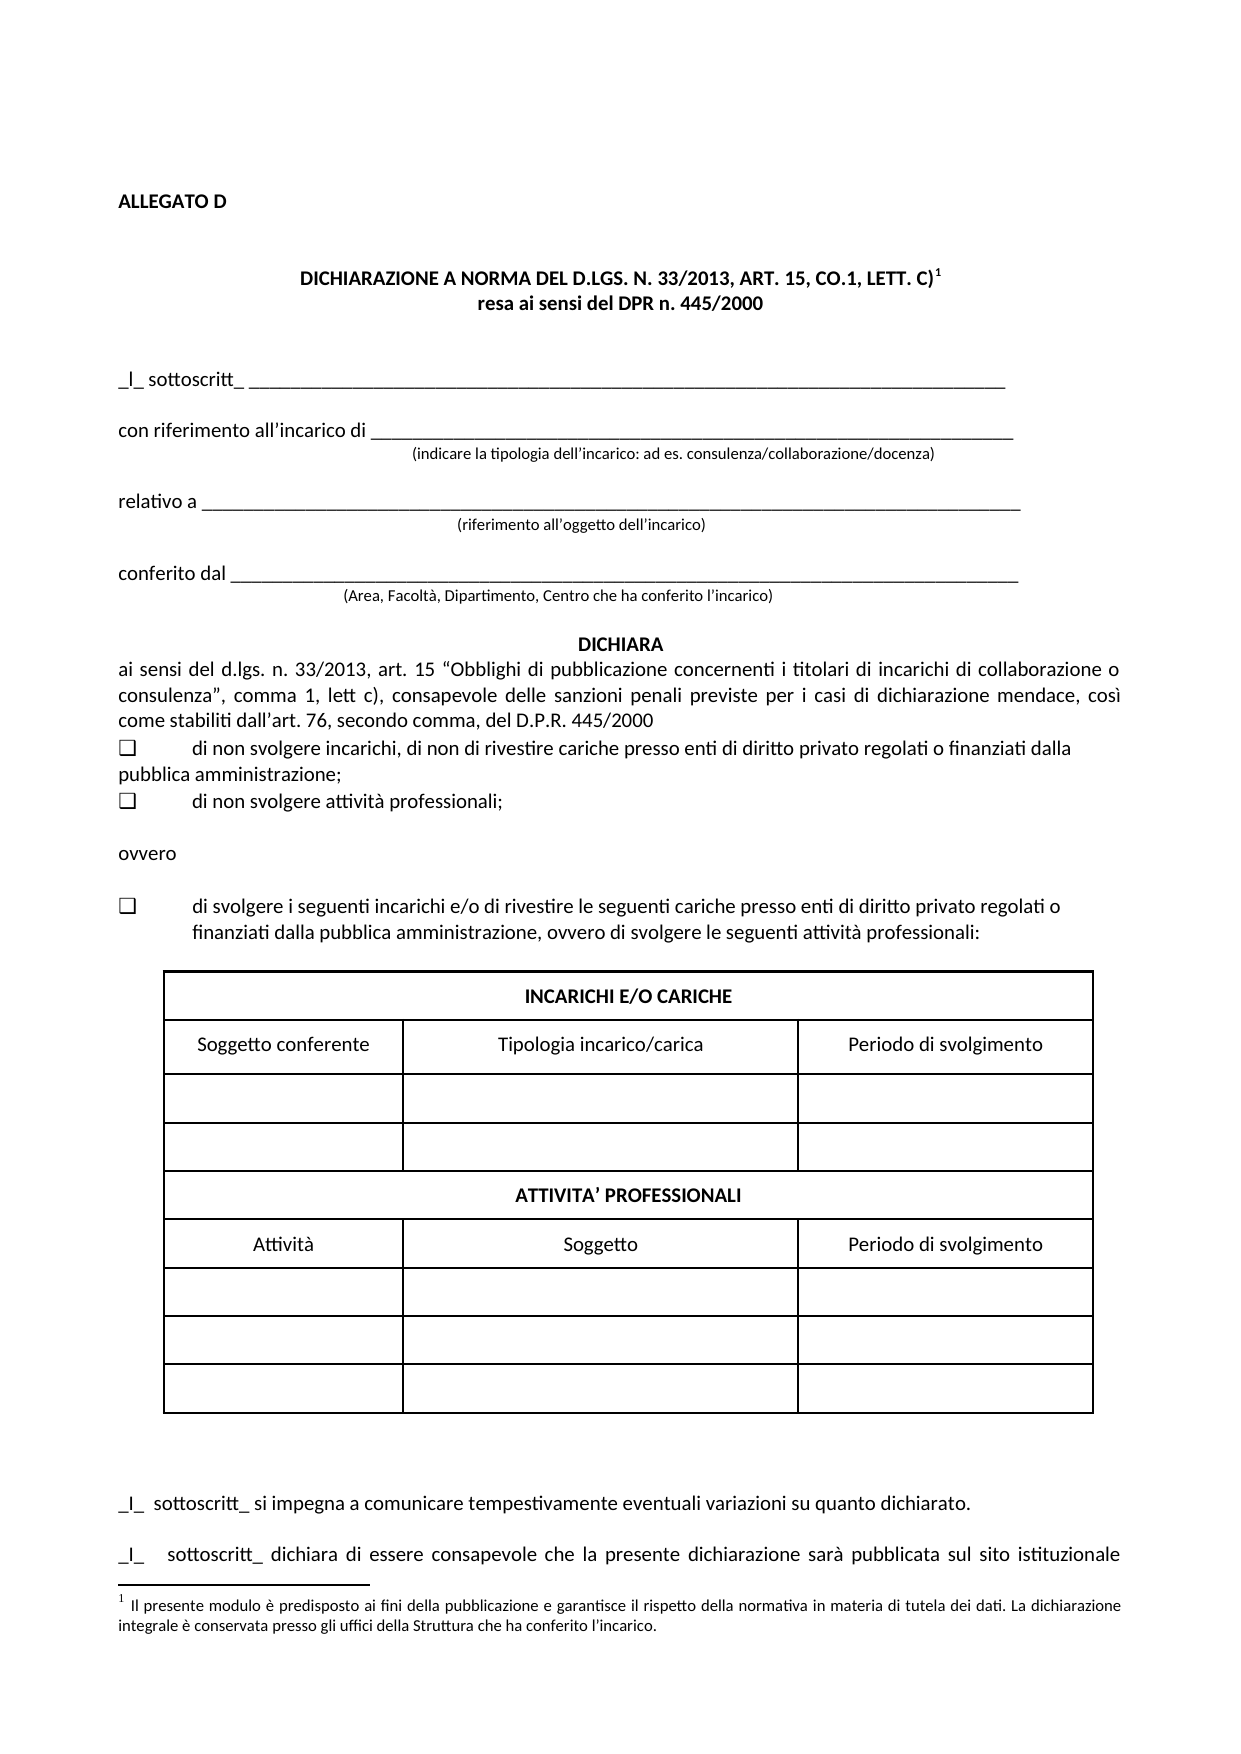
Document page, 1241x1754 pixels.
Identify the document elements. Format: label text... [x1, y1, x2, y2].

table_cell Soggetto conferente [165, 1021, 402, 1073]
table_cell [404, 1365, 797, 1412]
table_cell [165, 1075, 402, 1122]
table_cell [404, 1075, 797, 1122]
table_cell [165, 1365, 402, 1412]
table_cell Periodo di svolgimento [799, 1220, 1092, 1267]
table_cell [799, 1124, 1092, 1170]
text _l_ sottoscritt_ _________________________________________________________________________ [118, 367, 1123, 392]
text con riferimento all’incarico di ______________________________________________________________ [118, 417, 1123, 443]
text relativo a _______________________________________________________________________________ [118, 489, 1123, 514]
text (Area, Facoltà, Dipartimento, Centro che ha conferito l’incarico) [268, 585, 1123, 606]
table_cell [165, 1269, 402, 1315]
table_cell Tipologia incarico/carica [404, 1021, 797, 1073]
table_cell [799, 1075, 1092, 1122]
table_cell Soggetto [404, 1220, 797, 1267]
table_cell [404, 1317, 797, 1363]
table_cell [165, 1124, 402, 1170]
text DICHIARAZIONE A NORMA DEL D.LGS. N. 33/2013, ART. 15, CO.1, LETT. C) [118, 265, 1123, 290]
text (riferimento all’oggetto dell’incarico) [118, 514, 1123, 534]
text (indicare la tipologia dell’incarico: ad es. consulenza/collaborazione/docenza) [118, 443, 1123, 463]
text ovvero [118, 840, 1123, 866]
table_cell ATTIVITA’ PROFESSIONALI [165, 1172, 1092, 1218]
text DICHIARA [118, 631, 1123, 656]
table_cell [799, 1365, 1092, 1412]
table_cell [165, 1317, 402, 1363]
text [118, 1541, 1123, 1566]
text conferito dal ____________________________________________________________________________ [118, 560, 1123, 585]
text _I_ sottoscritt_ si impegna a comunicare tempestivamente eventuali variazioni su quanto dichiarato. [118, 1490, 1123, 1515]
text ❑ di svolgere i seguenti incarichi e/o di rivestire le seguenti cariche presso enti di diritto privato regolati o finanziati dalla pubblica amministrazione, ovvero di svolgere le seguenti attività professionali: [118, 891, 1123, 945]
text ALLEGATO D [118, 189, 1123, 214]
table_cell [404, 1124, 797, 1170]
text ❑ di non svolgere incarichi, di non di rivestire cariche presso enti di diritto privato regolati o finanziati dalla pubblica amministrazione; [118, 733, 1123, 786]
table_cell [799, 1269, 1092, 1315]
table_cell [799, 1317, 1092, 1363]
text ai sensi del d.lgs. n. 33/2013, art. 15 “Obblighi di pubblicazione concernenti i titolari di incarichi di collaborazione o consulenza”, comma 1, lett c), consapevole delle sanzioni penali previste per i casi di dichiarazione mendace, così come stabiliti dall’art. 76, secondo comma, del D.P.R. 445/2000 [118, 656, 1123, 733]
text ❑ di non svolgere attività professionali; [118, 786, 1123, 815]
text resa ai sensi del DPR n. 445/2000 [118, 290, 1123, 316]
table_cell Periodo di svolgimento [799, 1021, 1092, 1073]
table_cell Attività [165, 1220, 402, 1267]
table_cell [404, 1269, 797, 1315]
table_header INCARICHI E/O CARICHE [165, 973, 1092, 1019]
